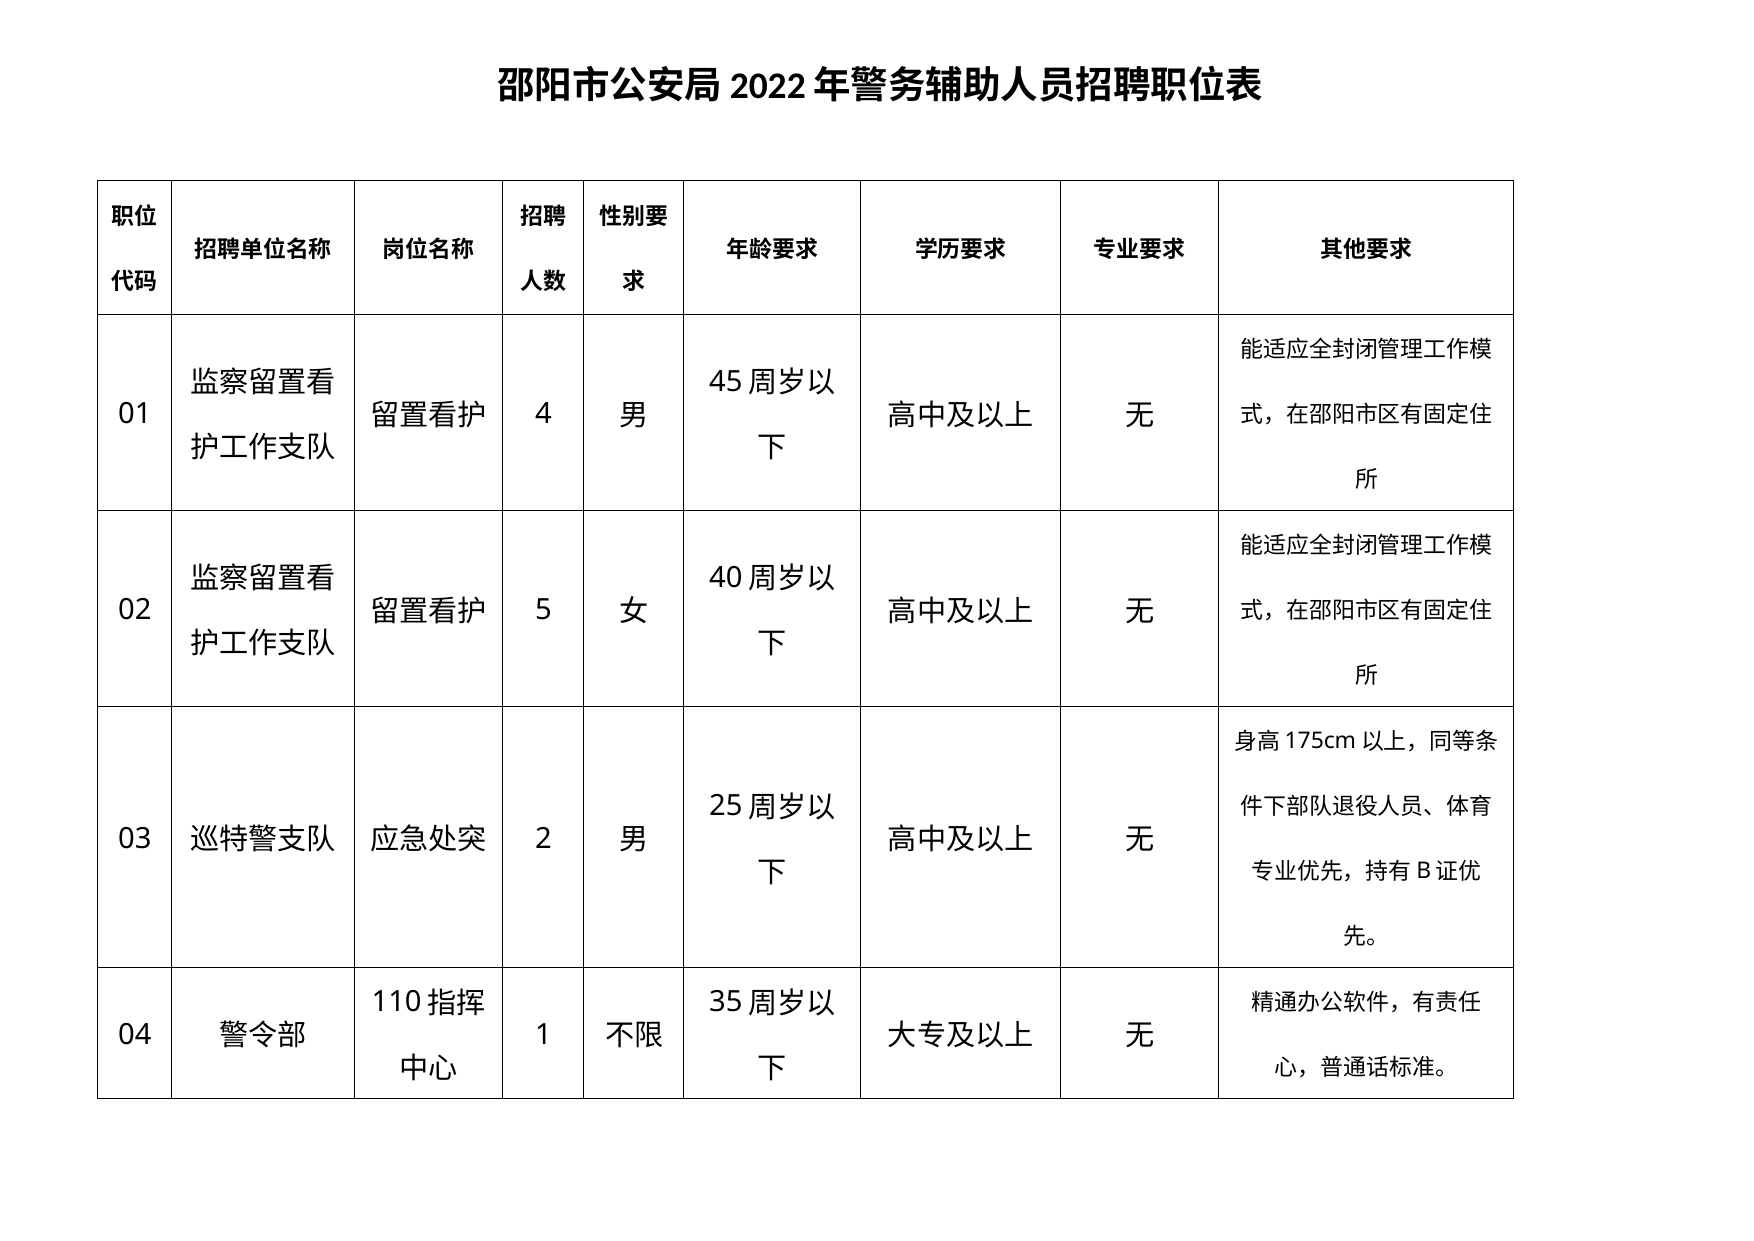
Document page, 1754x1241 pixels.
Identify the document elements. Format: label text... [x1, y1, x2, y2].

table_cell 25周岁以下 [684, 707, 860, 967]
table_header 专业要求 [1061, 181, 1218, 314]
table_cell 5 [503, 511, 583, 706]
table_cell 4 [503, 315, 583, 510]
table_header 性别要求 [584, 181, 683, 314]
table_cell 能适应全封闭管理工作模式，在邵阳市区有固定住所 [1219, 511, 1513, 706]
table_cell 不限 [584, 968, 683, 1098]
table_cell 03 [98, 707, 171, 967]
table_cell 女 [584, 511, 683, 706]
table_cell 警令部 [172, 968, 354, 1098]
table_cell 高中及以上 [861, 707, 1060, 967]
table_cell 110指挥中心 [355, 968, 502, 1098]
table_cell 大专及以上 [861, 968, 1060, 1098]
text 邵阳市公安局2022年警务辅助人员招聘职位表 [109, 50, 1651, 115]
table_cell 应急处突 [355, 707, 502, 967]
table_cell 35周岁以下 [684, 968, 860, 1098]
table_cell 留置看护 [355, 511, 502, 706]
table_cell 身高175cm以上，同等条件下部队退役人员、体育专业优先，持有B证优先。 [1219, 707, 1513, 967]
table_header 招聘单位名称 [172, 181, 354, 314]
table_header 招聘人数 [503, 181, 583, 314]
table_cell 02 [98, 511, 171, 706]
table_header 职位代码 [98, 181, 171, 314]
table_cell 能适应全封闭管理工作模式，在邵阳市区有固定住所 [1219, 315, 1513, 510]
table_cell 无 [1061, 315, 1218, 510]
table_cell 无 [1061, 511, 1218, 706]
table_cell 男 [584, 707, 683, 967]
table_cell 01 [98, 315, 171, 510]
table_cell 2 [503, 707, 583, 967]
table_cell 1 [503, 968, 583, 1098]
table_cell 高中及以上 [861, 315, 1060, 510]
table_header 年龄要求 [684, 181, 860, 314]
table_cell 监察留置看护工作支队 [172, 315, 354, 510]
table_cell 留置看护 [355, 315, 502, 510]
table_cell 监察留置看护工作支队 [172, 511, 354, 706]
table_header 学历要求 [861, 181, 1060, 314]
table_cell 精通办公软件，有责任心，普通话标准。 [1219, 968, 1513, 1098]
table_cell 高中及以上 [861, 511, 1060, 706]
table_cell 巡特警支队 [172, 707, 354, 967]
table_cell 04 [98, 968, 171, 1098]
table_cell 无 [1061, 968, 1218, 1098]
table_cell 无 [1061, 707, 1218, 967]
table_cell 男 [584, 315, 683, 510]
table_header 其他要求 [1219, 181, 1513, 314]
table_cell 40周岁以下 [684, 511, 860, 706]
table_cell 45周岁以下 [684, 315, 860, 510]
table_header 岗位名称 [355, 181, 502, 314]
